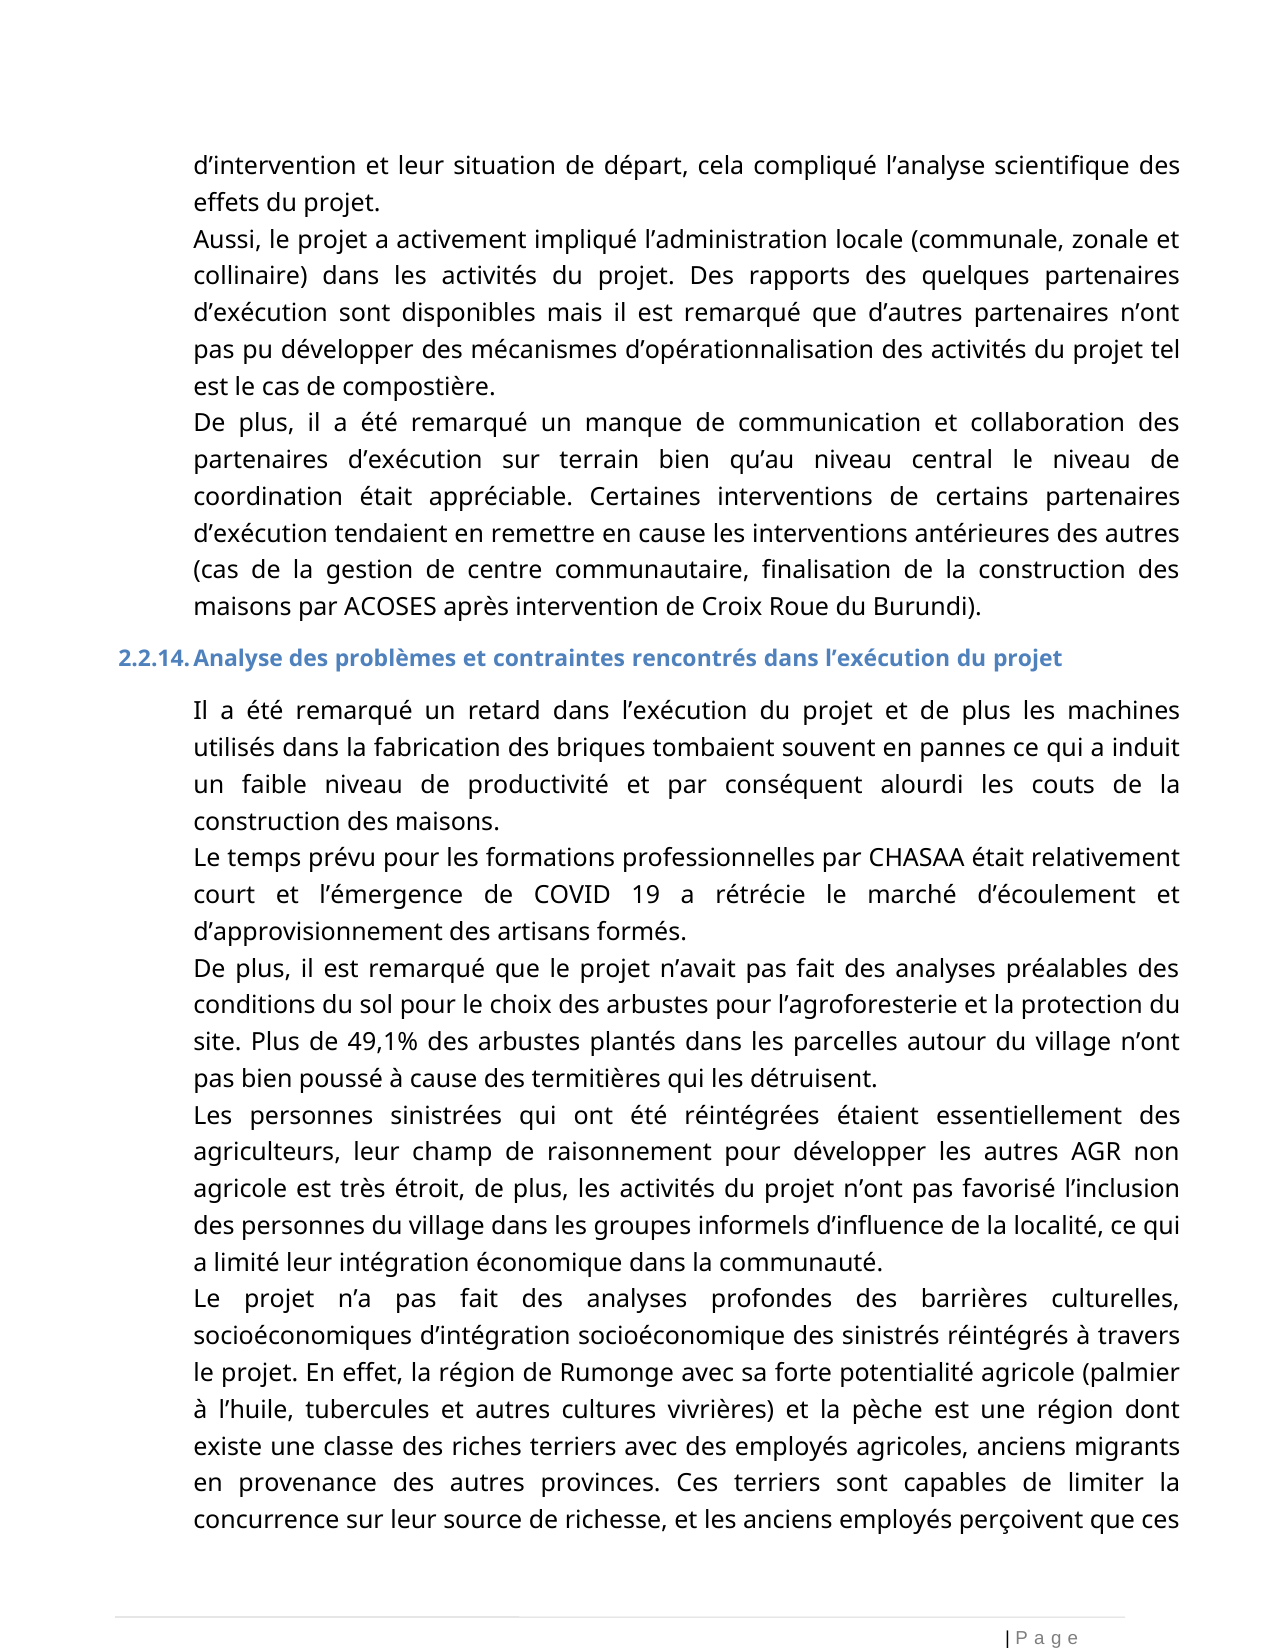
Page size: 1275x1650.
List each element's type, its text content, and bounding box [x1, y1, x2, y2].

text Il a été remarqué un retard dans l’exécution du projet et de plus les machines utilisés dans la fabrication des briques tombaient souvent en pannes ce qui a induit un faible niveau de productivité et par conséquent alourdi les couts de la construction des maisons. [193, 693, 1181, 837]
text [193, 1281, 1181, 1536]
text Aussi, le projet a activement impliqué l’administration locale (communale, zonale et collinaire) dans les activités du projet. Des rapports des quelques partenaires d’exécution sont disponibles mais il est remarqué que d’autres partenaires n’ont pas pu développer des mécanismes d’opérationnalisation des activités du projet tel est le cas de compostière. [193, 221, 1181, 402]
text Le temps prévu pour les formations professionnelles par CHASAA était relativement court et l’émergence de COVID 19 a rétrécie le marché d’écoulement et d’approvisionnement des artisans formés. [193, 840, 1181, 947]
text De plus, il est remarqué que le projet n’avait pas fait des analyses préalables des conditions du sol pour le choix des arbustes pour l’agroforesterie et la protection du site. Plus de 49,1% des arbustes plantés dans les parcelles autour du village n’ont pas bien poussé à cause des termitières qui les détruisent. [193, 950, 1181, 1094]
text De plus, il a été remarqué un manque de communication et collaboration des partenaires d’exécution sur terrain bien qu’au niveau central le niveau de coordination était appréciable. Certaines interventions de certains partenaires d’exécution tendaient en remettre en cause les interventions antérieures des autres (cas de la gestion de centre communautaire, finalisation de la construction des maisons par ACOSES après intervention de Croix Roue du Burundi). [193, 405, 1181, 623]
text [193, 148, 1181, 218]
list Analyse des problèmes et contraintes rencontrés dans l’exécution du projet [118, 642, 1181, 674]
text Les personnes sinistrées qui ont été réintégrées étaient essentiellement des agriculteurs, leur champ de raisonnement pour développer les autres AGR non agricole est très étroit, de plus, les activités du projet n’ont pas favorisé l’inclusion des personnes du village dans les groupes informels d’influence de la localité, ce qui a limité leur intégration économique dans la communauté. [193, 1097, 1181, 1278]
